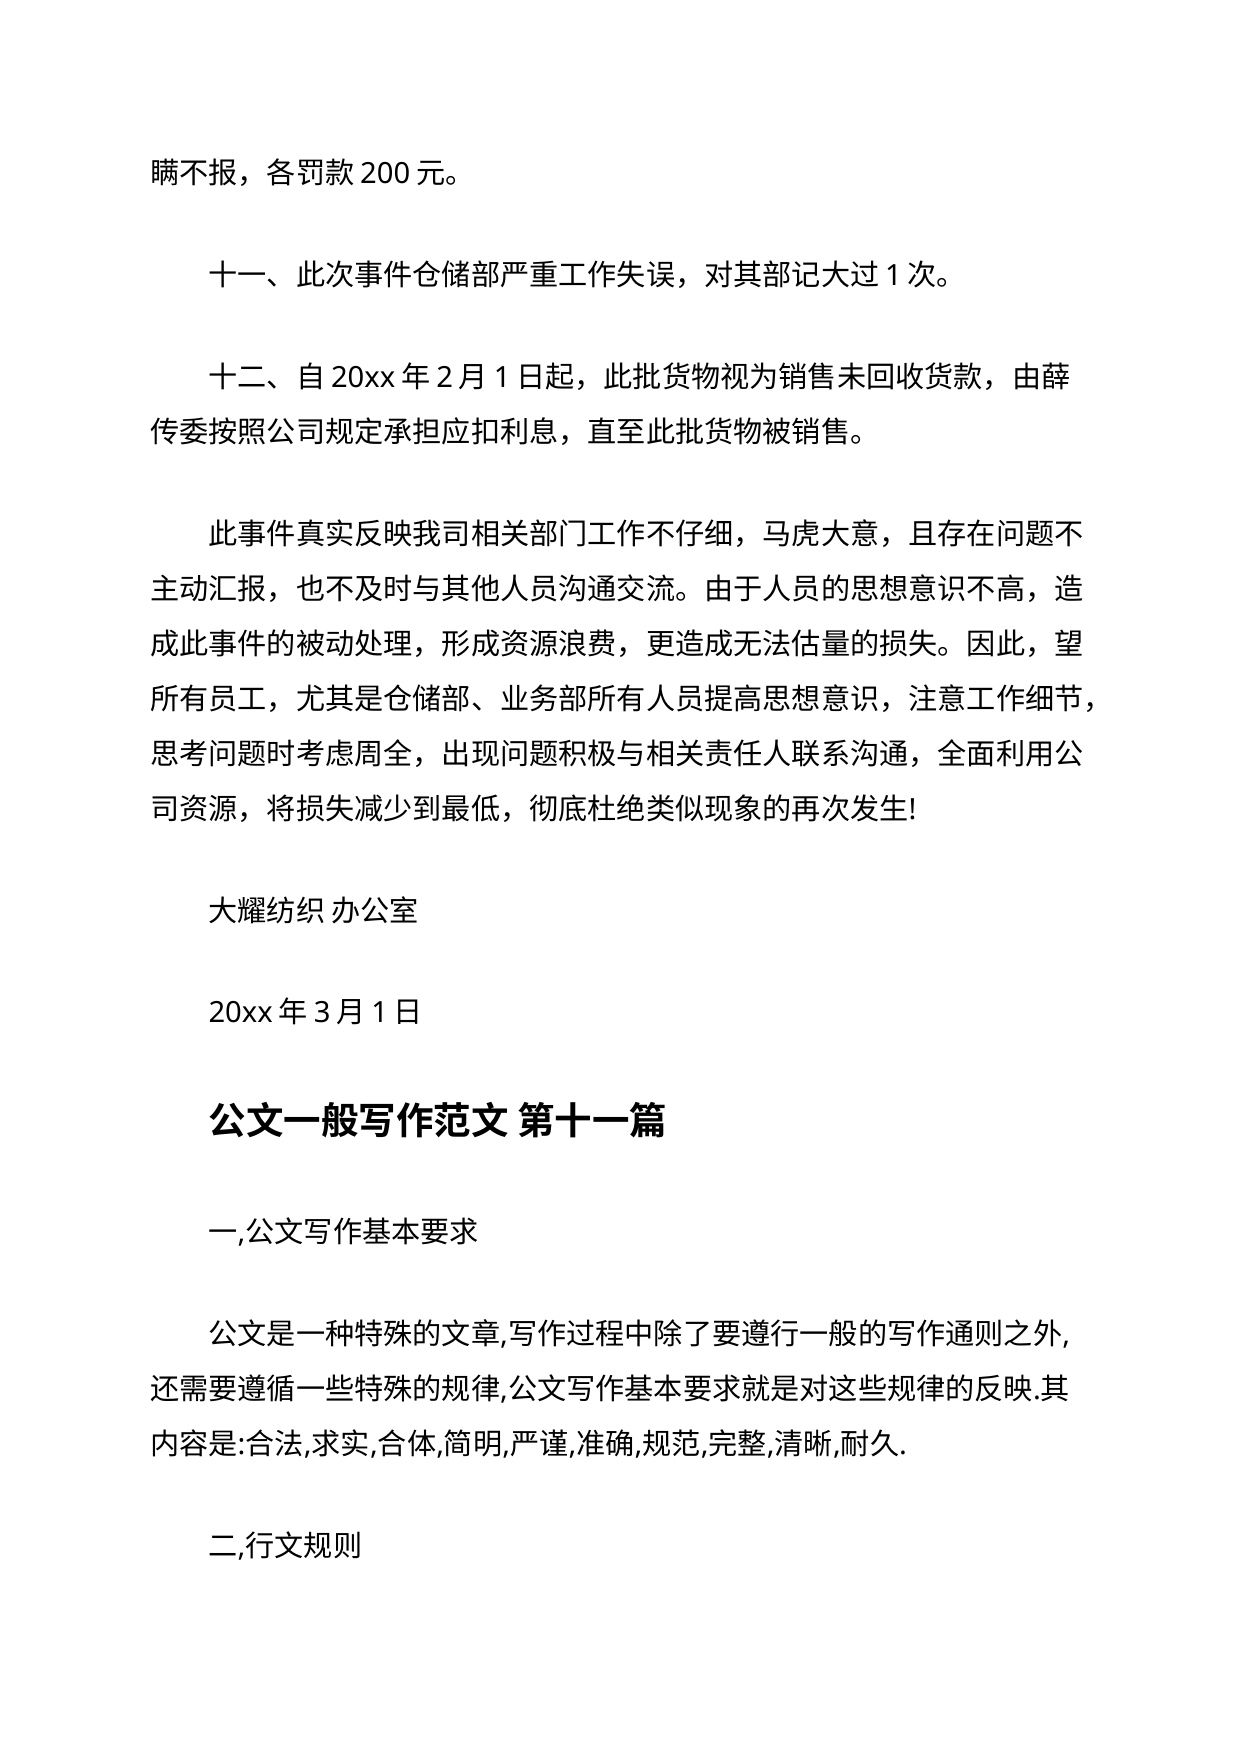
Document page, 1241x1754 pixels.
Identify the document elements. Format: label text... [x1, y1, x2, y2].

text 公文一般写作范文 第十一篇 [150, 1091, 1090, 1145]
text 十二、自20xx年2月1日起，此批货物视为销售未回收货款，由薛传委按照公司规定承担应扣利息，直至此批货物被销售。 [150, 354, 1090, 451]
text 此事件真实反映我司相关部门工作不仔细，马虎大意，且存在问题不主动汇报，也不及时与其他人员沟通交流。由于人员的思想意识不高，造成此事件的被动处理，形成资源浪费，更造成无法估量的损失。因此，望所有员工，尤其是仓储部、业务部所有人员提高思想意识，注意工作细节，思考问题时考虑周全，出现问题积极与相关责任人联系沟通，全面利用公司资源，将损失减少到最低，彻底杜绝类似现象的再次发生! [150, 511, 1090, 828]
text 20xx年3月1日 [150, 989, 1090, 1031]
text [150, 150, 1090, 192]
text 十一、此次事件仓储部严重工作失误，对其部记大过1次。 [150, 252, 1090, 294]
text 公文是一种特殊的文章,写作过程中除了要遵行一般的写作通则之外,还需要遵循一些特殊的规律,公文写作基本要求就是对这些规律的反映.其内容是:合法,求实,合体,简明,严谨,准确,规范,完整,清晰,耐久. [150, 1310, 1090, 1463]
text 一,公文写作基本要求 [150, 1208, 1090, 1251]
text 大耀纺织 办公室 [150, 887, 1090, 929]
text 二,行文规则 [150, 1522, 1090, 1565]
